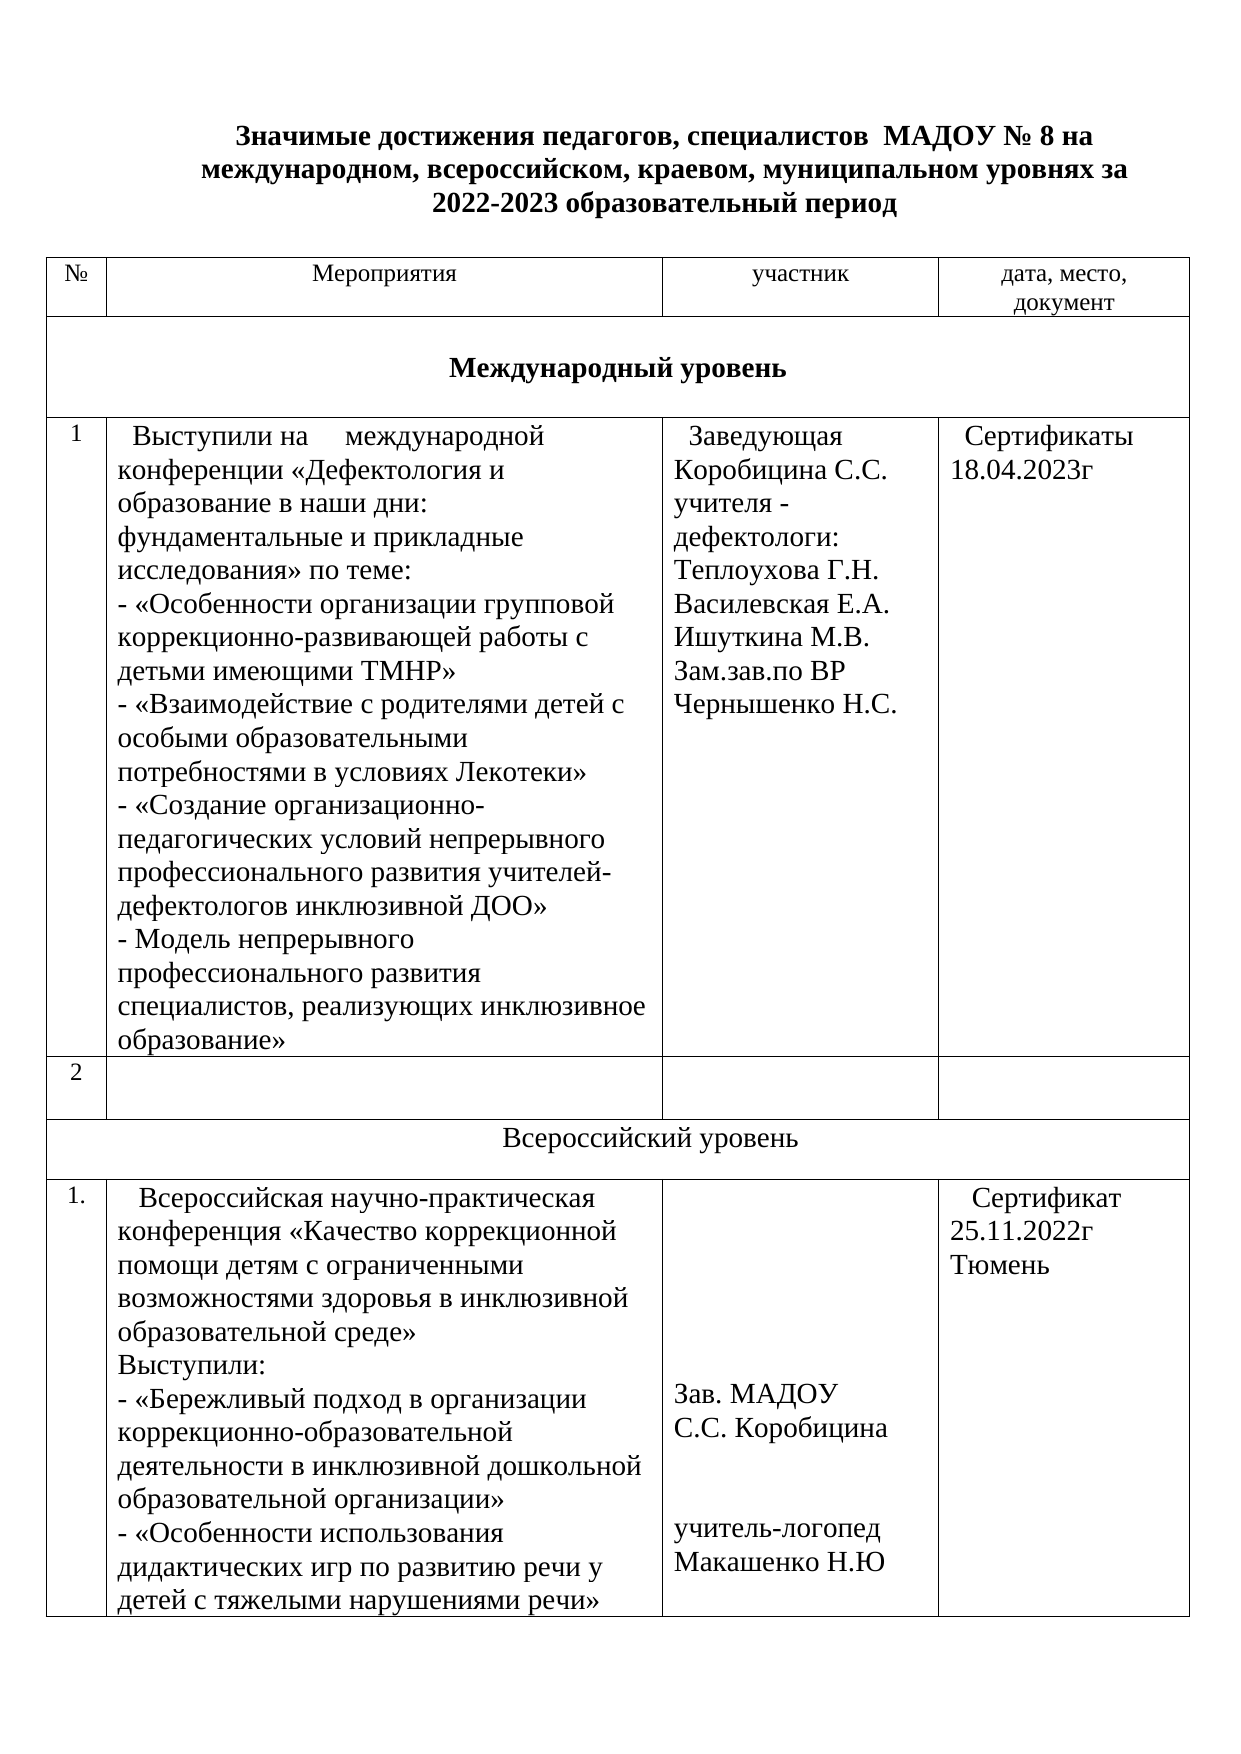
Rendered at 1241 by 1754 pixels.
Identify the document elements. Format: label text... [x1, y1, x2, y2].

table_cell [663, 1180, 938, 1616]
table_cell [107, 1057, 662, 1119]
table_cell 1 [47, 418, 106, 1056]
table_cell Выступили на международной конференции «Дефектология и образование в наши дни: фундаментальные и прикладные исследования» по теме: - «Особенности организации групповой коррекционно-развивающей работы с детьми имеющими ТМНР» - «Взаимодействие с родителями детей с особыми образовательными потребностями в условиях Лекотеки» - «Создание организационно-педагогических условий непрерывного профессионального развития учителей-дефектологов инклюзивной ДОО» - Модель непрерывного профессионального развития специалистов, реализующих инклюзивное образование» [107, 418, 662, 1056]
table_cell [107, 1180, 662, 1616]
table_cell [939, 1180, 1189, 1616]
text Значимые достижения педагогов, специалистов МАДОУ № 8 на международном, всероссийском, краевом, муниципальном уровнях за 2022-2023 образовательный период [177, 118, 1152, 219]
table_header дата, место, документ [939, 258, 1189, 316]
table_cell [663, 1057, 938, 1119]
table_cell 1. [47, 1180, 106, 1616]
table_cell [939, 1057, 1189, 1119]
table_cell Заведующая Коробицина С.С. учителя -дефектологи: Теплоухова Г.Н. Василевская Е.А. Ишуткина М.В. Зам.зав.по ВР Чернышенко Н.С. [663, 418, 938, 1056]
table_cell Всероссийский уровень [47, 1120, 1189, 1179]
table_cell 2 [47, 1057, 106, 1119]
table_header № [47, 258, 106, 316]
table_header участник [663, 258, 938, 316]
table_cell Международный уровень [47, 317, 1189, 417]
table_header Мероприятия [107, 258, 662, 316]
table_cell Сертификаты 18.04.2023г [939, 418, 1189, 1056]
